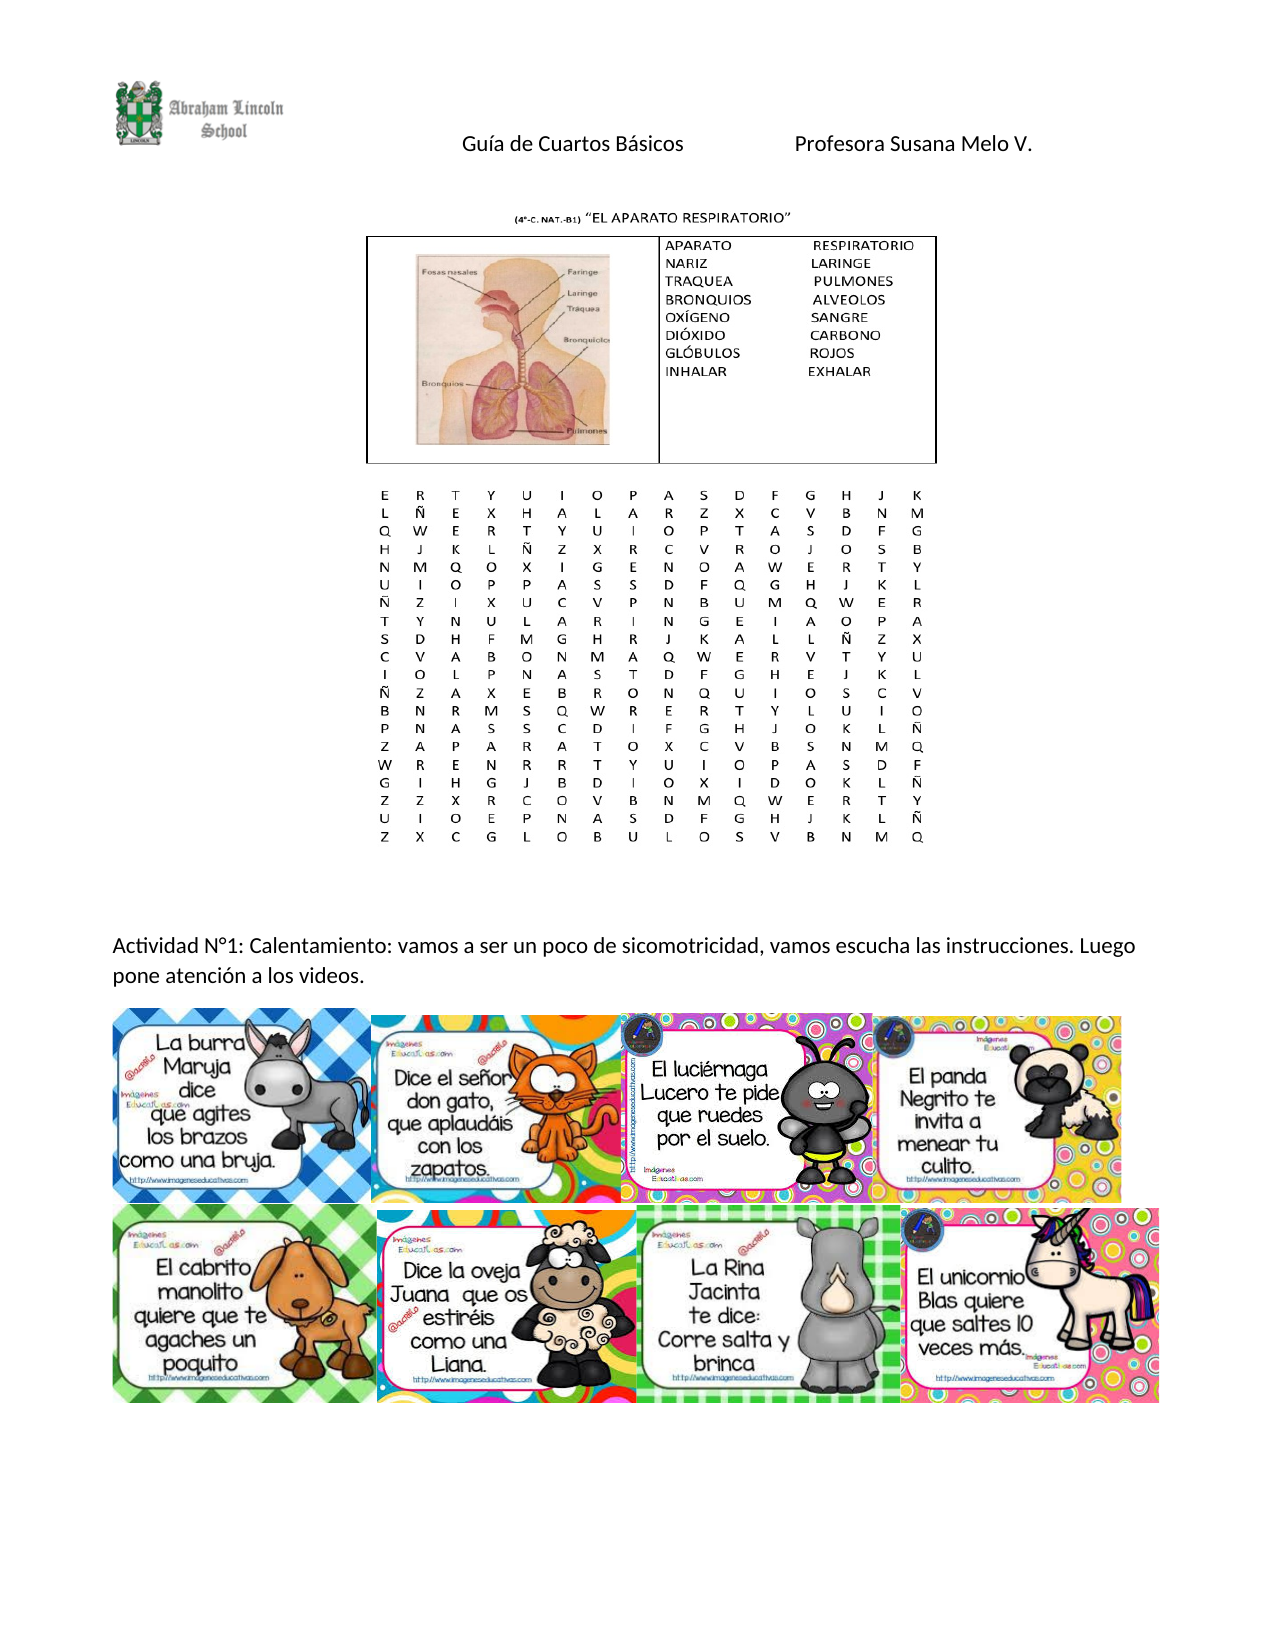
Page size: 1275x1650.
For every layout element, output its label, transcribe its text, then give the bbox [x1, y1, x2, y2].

text Actividad N°1: Calentamiento: vamos a ser un poco de sicomotricidad, vamos escucha las instrucciones. Luego pone atención a los videos. [112, 931, 1162, 989]
picture [112, 1204, 377, 1403]
picture [312, 185, 963, 913]
picture [636, 1205, 1160, 1403]
picture [112, 73, 295, 152]
picture [112, 1008, 1122, 1203]
